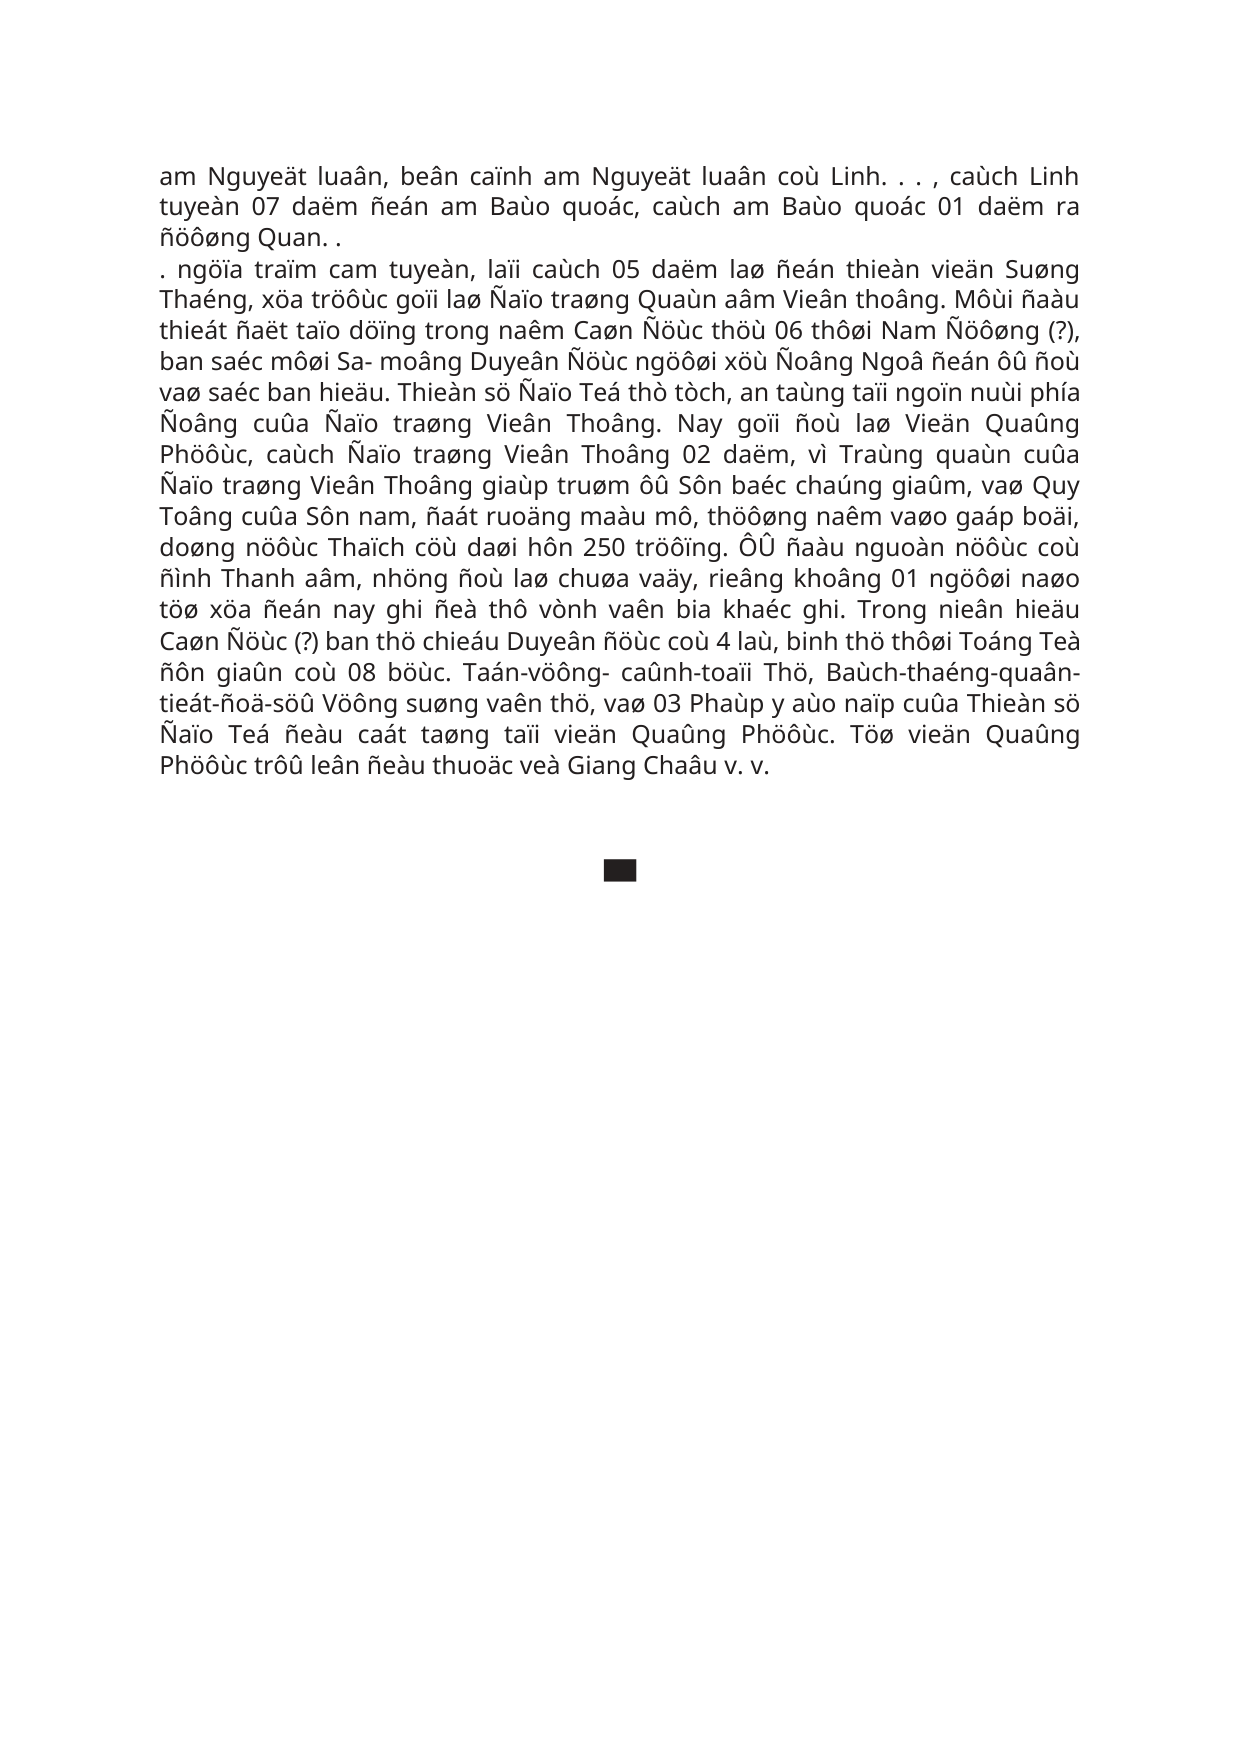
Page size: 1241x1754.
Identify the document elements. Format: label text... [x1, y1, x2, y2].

text . ngöïa traïm cam tuyeàn, laïi caùch 05 daëm laø ñeán thieàn vieän Suøng Thaéng, xöa tröôùc goïi laø Ñaïo traøng Quaùn aâm Vieân thoâng. Môùi ñaàu thieát ñaët taïo döïng trong naêm Caøn Ñöùc thöù 06 thôøi Nam Ñöôøng (?), ban saéc môøi Sa- moâng Duyeân Ñöùc ngöôøi xöù Ñoâng Ngoâ ñeán ôû ñoù vaø saéc ban hieäu. Thieàn sö Ñaïo Teá thò tòch, an taùng taïi ngoïn nuùi phía Ñoâng cuûa Ñaïo traøng Vieân Thoâng. Nay goïi ñoù laø Vieän Quaûng Phöôùc, caùch Ñaïo traøng Vieân Thoâng 02 daëm, vì Traùng quaùn cuûa Ñaïo traøng Vieân Thoâng giaùp truøm ôû Sôn baéc chaúng giaûm, vaø Quy Toâng cuûa Sôn nam, ñaát ruoäng maàu mô, thöôøng naêm vaøo gaáp boäi, doøng nöôùc Thaïch cöù daøi hôn 250 tröôïng. ÔÛ ñaàu nguoàn nöôùc coù ñình Thanh aâm, nhöng ñoù laø chuøa vaäy, rieâng khoâng 01 ngöôøi naøo töø xöa ñeán nay ghi ñeà thô vònh vaên bia khaéc ghi. Trong nieân hieäu Caøn Ñöùc (?) ban thö chieáu Duyeân ñöùc coù 4 laù, binh thö thôøi Toáng Teà ñôn giaûn coù 08 böùc. Taán-vöông- caûnh-toaïi Thö, Baùch-thaéng-quaân-tieát-ñoä-söû Vöông suøng vaên thö, vaø 03 Phaùp y aùo naïp cuûa Thieàn sö Ñaïo Teá ñeàu caát taøng taïi vieän Quaûng Phöôùc. Töø vieän Quaûng Phöôùc trôû leân ñeàu thuoäc veà Giang Chaâu v. v. [159, 254, 1082, 781]
text ■ [148, 847, 1092, 887]
text am Nguyeät luaân, beân caïnh am Nguyeät luaân coù Linh. . . , caùch Linh tuyeàn 07 daëm ñeán am Baùo quoác, caùch am Baùo quoác 01 daëm ra ñöôøng Quan. . [159, 161, 1081, 254]
